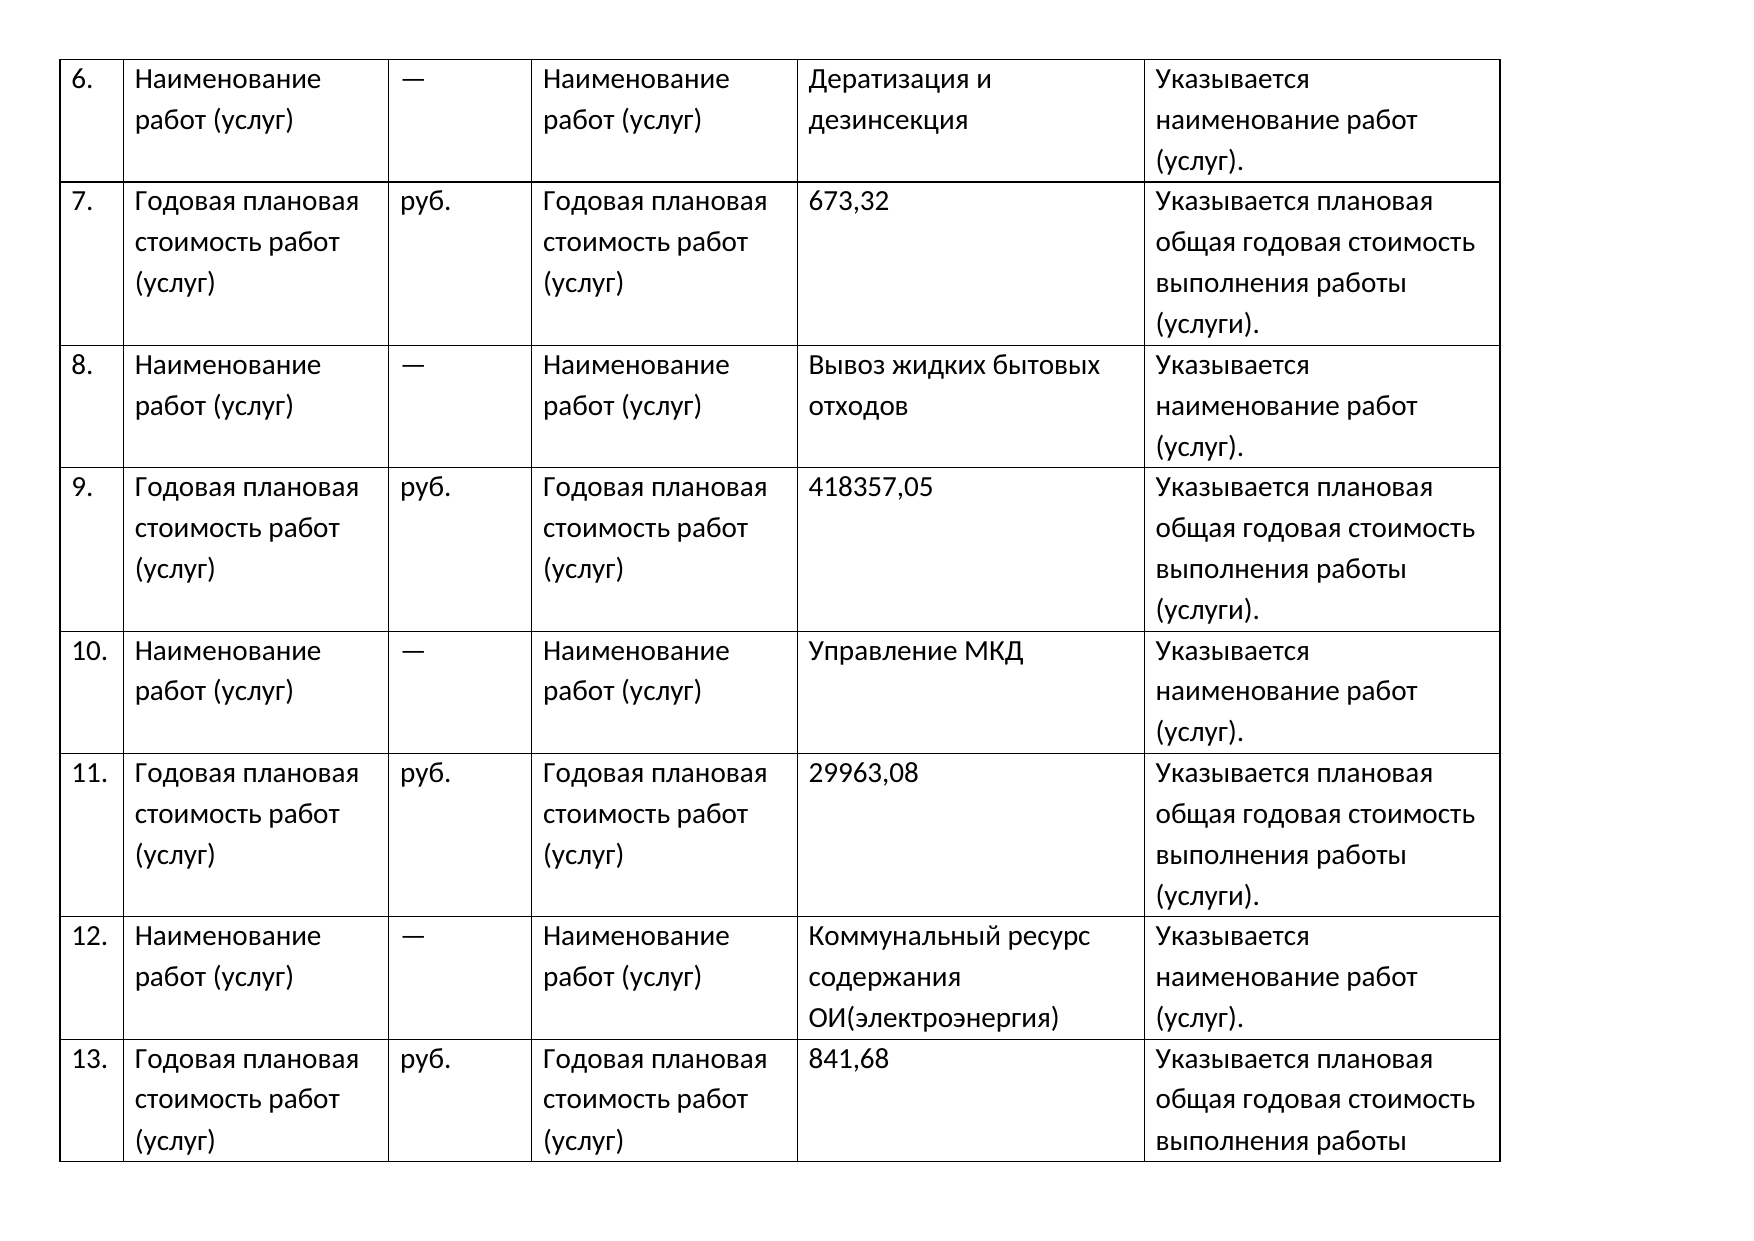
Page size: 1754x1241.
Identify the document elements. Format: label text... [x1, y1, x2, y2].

table_cell Наименование работ (услуг) [124, 632, 388, 753]
table_cell 673,32 [798, 183, 1144, 345]
table_cell Наименование работ (услуг) [532, 60, 797, 181]
table_cell 13. [61, 1040, 123, 1161]
table_cell руб. [389, 1040, 531, 1161]
table_cell 10. [61, 632, 123, 753]
table_cell Вывоз жидких бытовых отходов [798, 346, 1144, 467]
table_cell 9. [61, 468, 123, 631]
table_cell руб. [389, 754, 531, 916]
table_cell Управление МКД [798, 632, 1144, 753]
table_cell Наименование работ (услуг) [124, 917, 388, 1039]
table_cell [124, 1040, 388, 1161]
table_cell Наименование работ (услуг) [124, 346, 388, 467]
table_cell Годовая плановая стоимость работ (услуг) [124, 754, 388, 916]
table_cell — [389, 60, 531, 181]
table_cell — [389, 632, 531, 753]
table_cell 29963,08 [798, 754, 1144, 916]
table_cell 6. [61, 60, 123, 181]
table_cell 12. [61, 917, 123, 1039]
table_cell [532, 183, 797, 345]
table_cell — [389, 346, 531, 467]
table_cell Указывается наименование работ (услуг). [1145, 346, 1499, 467]
table_cell — [389, 917, 531, 1039]
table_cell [124, 183, 388, 345]
table_cell Указывается наименование работ (услуг). [1145, 60, 1499, 181]
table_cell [532, 1040, 797, 1161]
table_cell 7. [61, 183, 123, 345]
table_cell Годовая плановая стоимость работ (услуг) [532, 468, 797, 631]
table_cell Наименование работ (услуг) [532, 632, 797, 753]
table_cell Годовая плановая стоимость работ (услуг) [124, 468, 388, 631]
table_cell 11. [61, 754, 123, 916]
table_cell Наименование работ (услуг) [532, 346, 797, 467]
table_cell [1145, 1040, 1499, 1161]
table_cell Наименование работ (услуг) [124, 60, 388, 181]
table_cell руб. [389, 183, 531, 345]
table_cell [1145, 183, 1499, 345]
table_cell руб. [389, 468, 531, 631]
table_cell 8. [61, 346, 123, 467]
table_cell 418357,05 [798, 468, 1144, 631]
table_cell Дератизация и дезинсекция [798, 60, 1144, 181]
table_cell Годовая плановая стоимость работ (услуг) [532, 754, 797, 916]
table_cell Указывается плановая общая годовая стоимость выполнения работы (услуги). [1145, 468, 1499, 631]
table_cell Указывается наименование работ (услуг). [1145, 917, 1499, 1039]
table_cell Коммунальный ресурс содержания ОИ(электроэнергия) [798, 917, 1144, 1039]
table_cell Наименование работ (услуг) [532, 917, 797, 1039]
table_cell 841,68 [798, 1040, 1144, 1161]
table_cell Указывается плановая общая годовая стоимость выполнения работы (услуги). [1145, 754, 1499, 916]
table_cell Указывается наименование работ (услуг). [1145, 632, 1499, 753]
